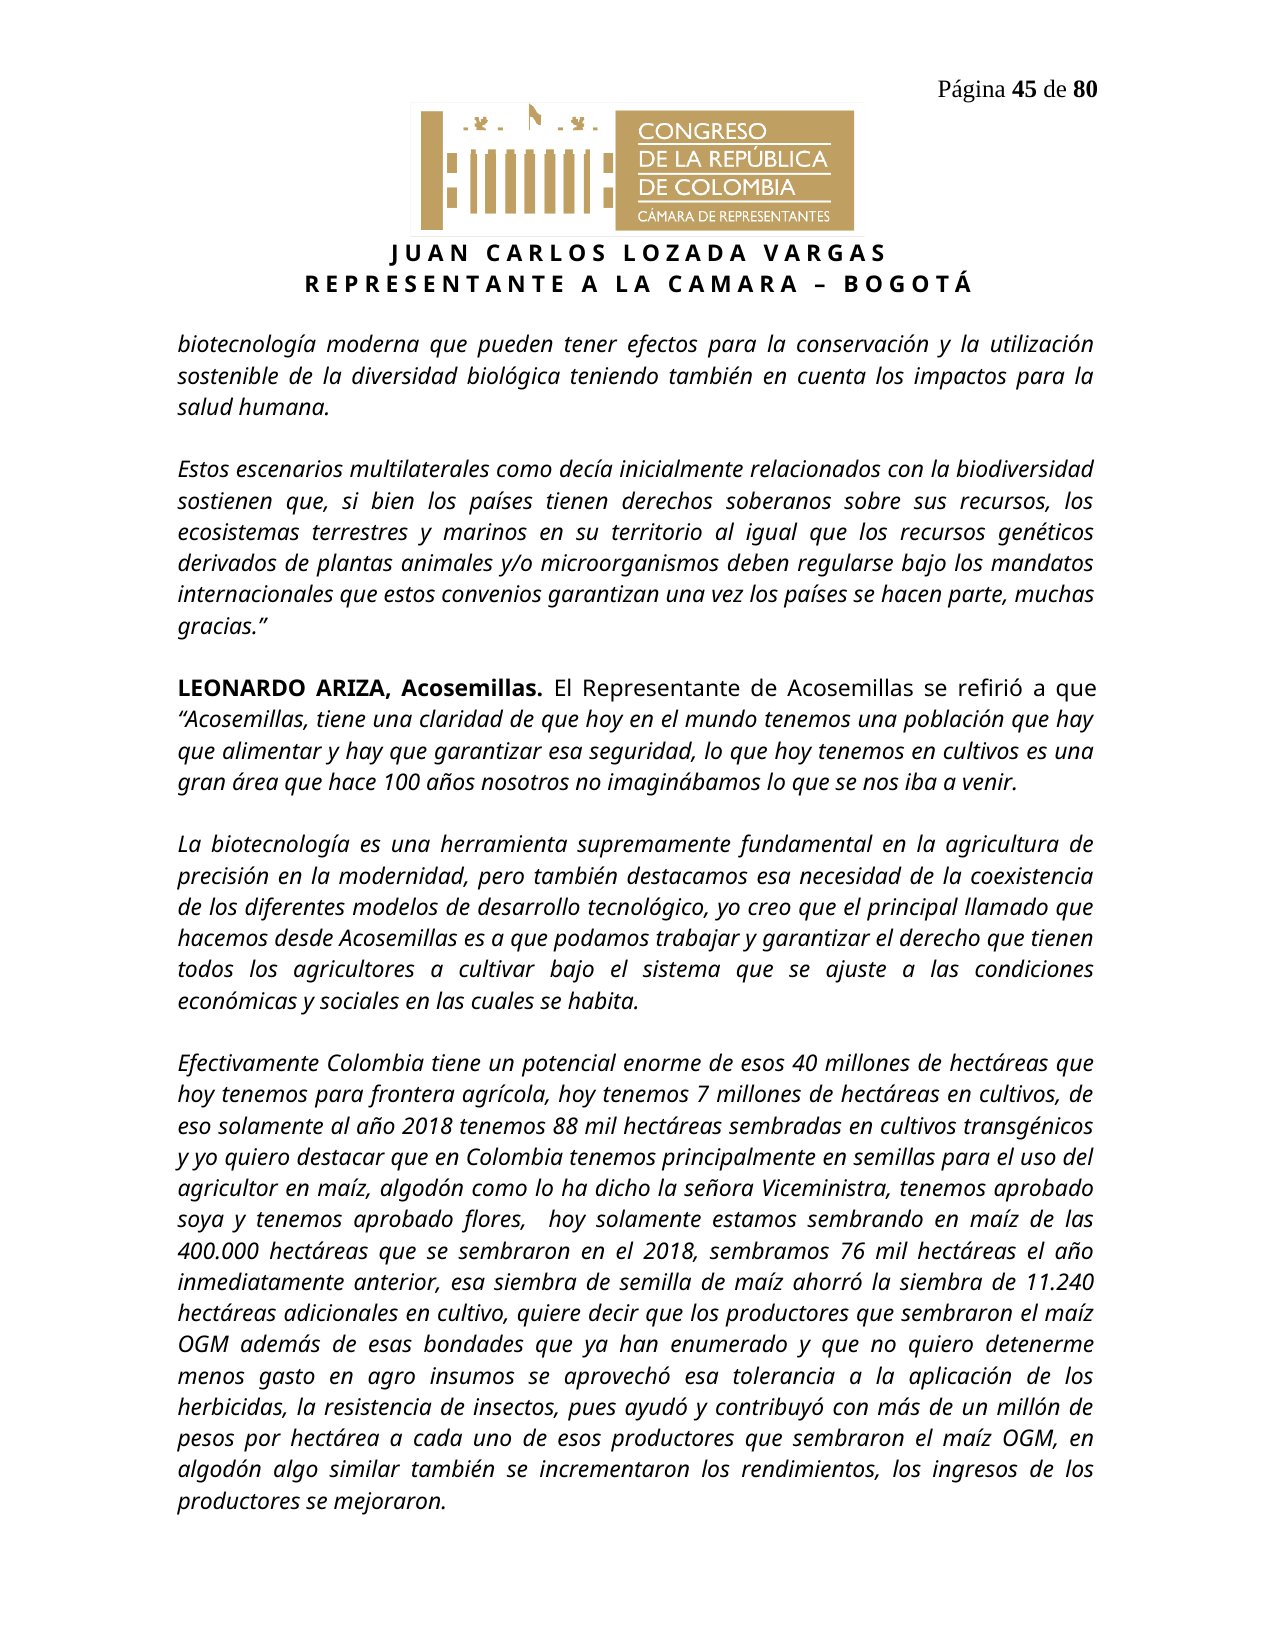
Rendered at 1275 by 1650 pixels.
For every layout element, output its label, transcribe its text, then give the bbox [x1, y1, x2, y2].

picture [410, 102, 865, 237]
text Efectivamente Colombia tiene un potencial enorme de esos 40 millones de hectáreas que hoy tenemos para frontera agrícola, hoy tenemos 7 millones de hectáreas en cultivos, de eso solamente al año 2018 tenemos 88 mil hectáreas sembradas en cultivos transgénicos y yo quiero destacar que en Colombia tenemos principalmente en semillas para el uso del agricultor en maíz, algodón como lo ha dicho la señora Viceministra, tenemos aprobado soya y tenemos aprobado flores, hoy solamente estamos sembrando en maíz de las 400.000 hectáreas que se sembraron en el 2018, sembramos 76 mil hectáreas el año inmediatamente anterior, esa siembra de semilla de maíz ahorró la siembra de 11.240 hectáreas adicionales en cultivo, quiere decir que los productores que sembraron el maíz OGM además de esas bondades que ya han enumerado y que no quiero detenerme menos gasto en agro insumos se aprovechó esa tolerancia a la aplicación de los herbicidas, la resistencia de insectos, pues ayudó y contribuyó con más de un millón de pesos por hectárea a cada uno de esos productores que sembraron el maíz OGM, en algodón algo similar también se incrementaron los rendimientos, los ingresos de los productores se mejoraron. [177, 1047, 1098, 1516]
text La biotecnología es una herramienta supremamente fundamental en la agricultura de precisión en la modernidad, pero también destacamos esa necesidad de la coexistencia de los diferentes modelos de desarrollo tecnológico, yo creo que el principal llamado que hacemos desde Acosemillas es a que podamos trabajar y garantizar el derecho que tienen todos los agricultores a cultivar bajo el sistema que se ajuste a las condiciones económicas y sociales en las cuales se habita. [177, 828, 1098, 1016]
text LEONARDO ARIZA, Acosemillas. El Representante de Acosemillas se refirió a que “Acosemillas, tiene una claridad de que hoy en el mundo tenemos una población que hay que alimentar y hay que garantizar esa seguridad, lo que hoy tenemos en cultivos es una gran área que hace 100 años nosotros no imaginábamos lo que se nos iba a venir. [177, 672, 1098, 797]
text Estos escenarios multilaterales como decía inicialmente relacionados con la biodiversidad sostienen que, si bien los países tienen derechos soberanos sobre sus recursos, los ecosistemas terrestres y marinos en su territorio al igual que los recursos genéticos derivados de plantas animales y/o microorganismos deben regularse bajo los mandatos internacionales que estos convenios garantizan una vez los países se hacen parte, muchas gracias.” [177, 453, 1098, 641]
